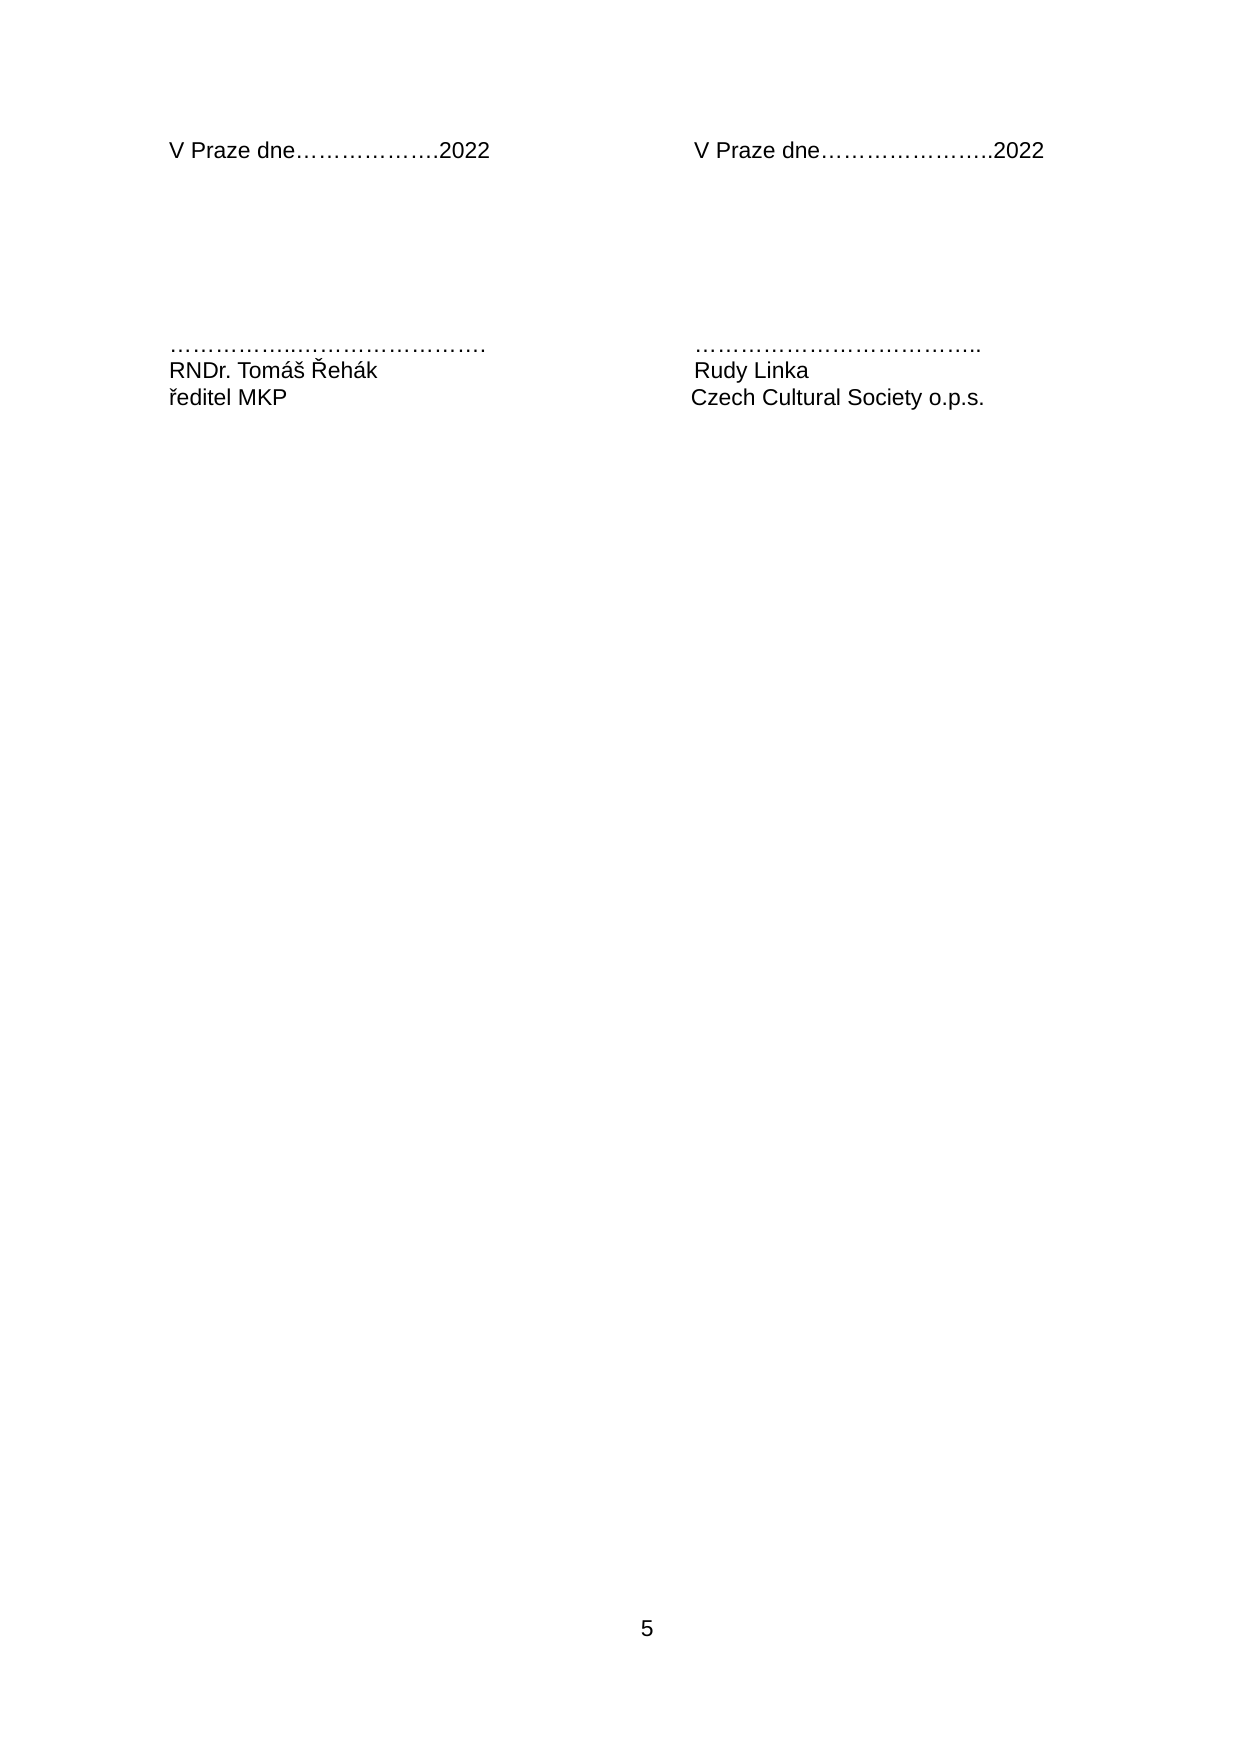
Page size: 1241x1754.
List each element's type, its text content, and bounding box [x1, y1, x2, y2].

text RNDr. Tomáš Řehák Rudy Linka [169, 357, 1125, 384]
text ředitel MKP Czech Cultural Society o.p.s. [169, 384, 1125, 410]
text ……………..……………………. ……………………………….. [169, 331, 1125, 357]
text V Praze dne……………….2022 V Praze dne…………………..2022 [169, 137, 1125, 163]
